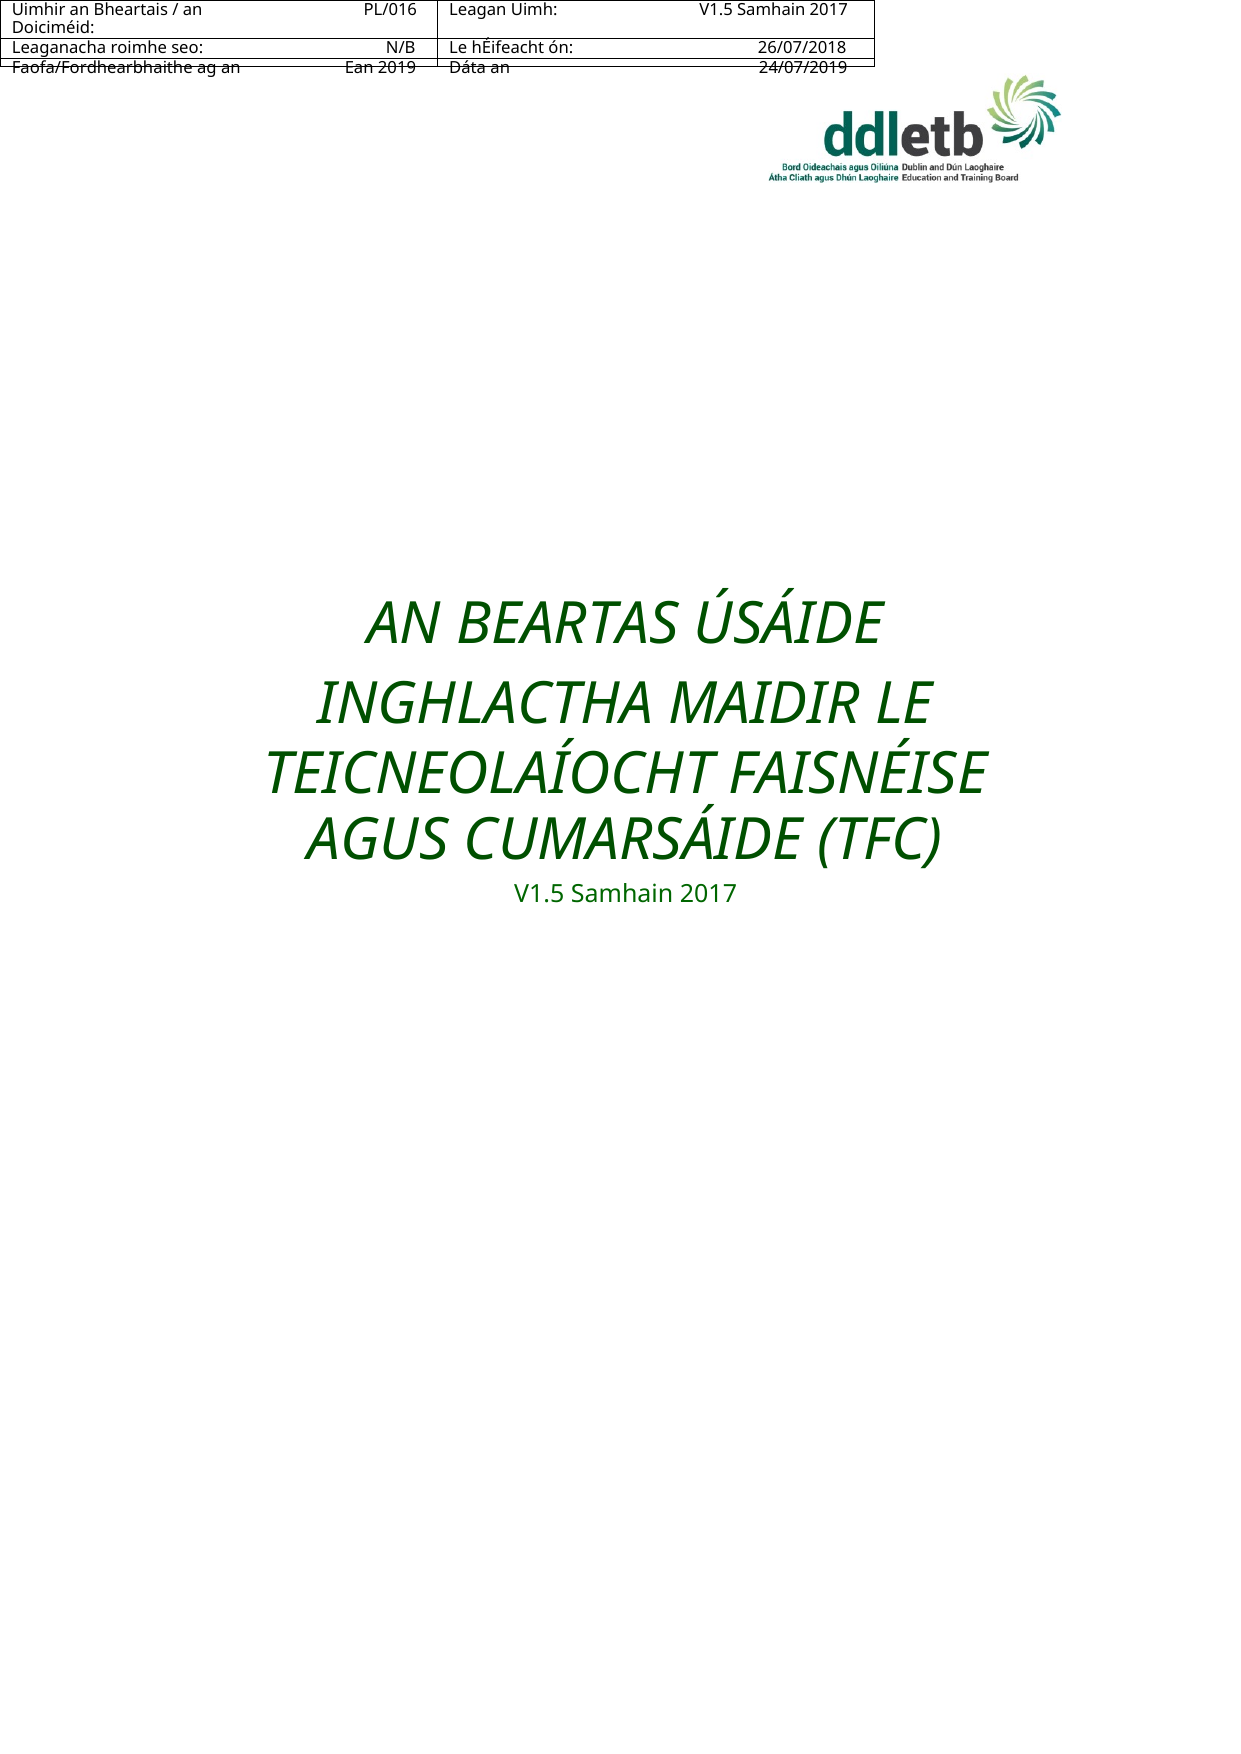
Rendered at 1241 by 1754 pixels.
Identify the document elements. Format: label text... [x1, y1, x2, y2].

text V1.5 Samhain 2017 [193, 875, 1058, 909]
title AN BEARTAS ÚSÁIDE INGHLACTHA MAIDIR LE [193, 581, 1057, 740]
picture [768, 73, 1062, 183]
title TEICNEOLAÍOCHT FAISNÉISE AGUS CUMARSÁIDE (TFC) [193, 740, 1057, 872]
